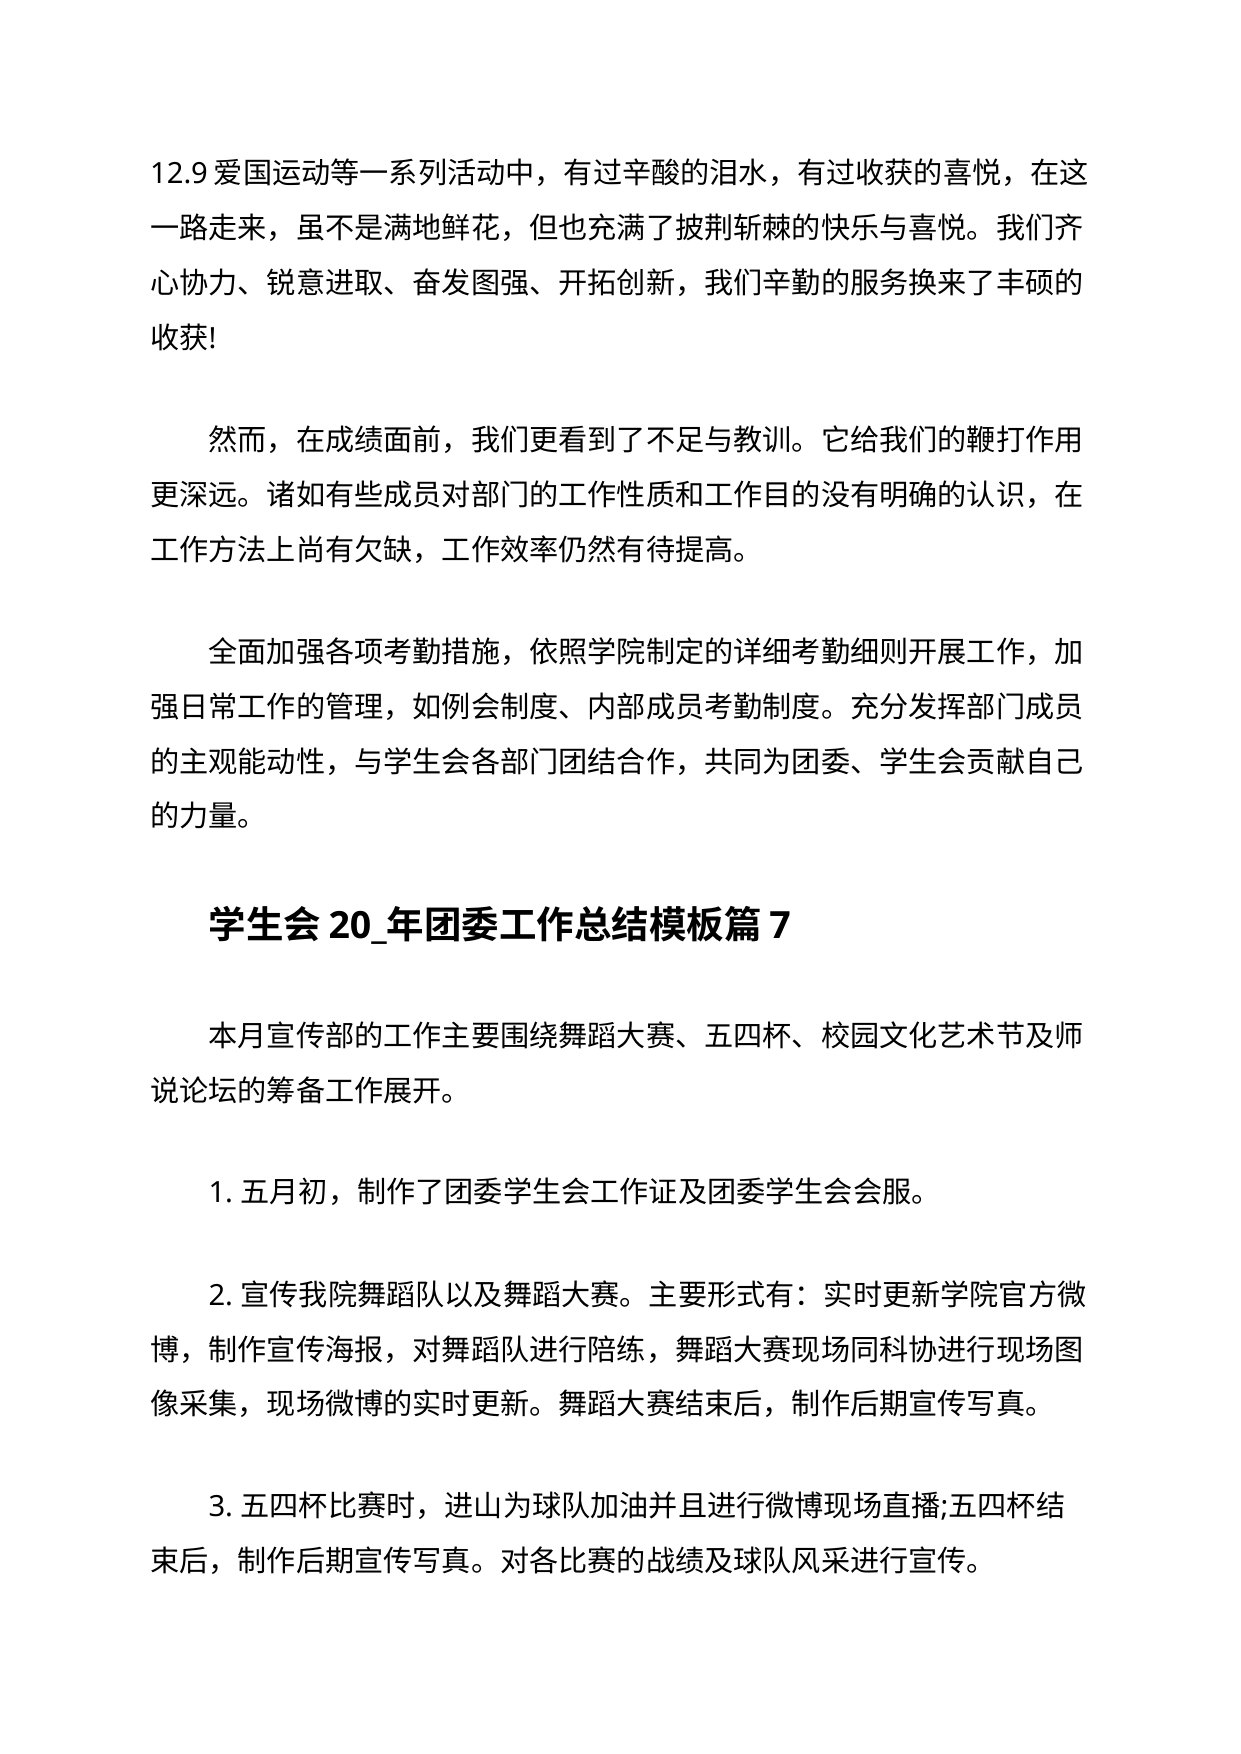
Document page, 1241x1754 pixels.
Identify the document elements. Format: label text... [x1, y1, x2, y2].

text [150, 150, 1090, 357]
text 2. 宣传我院舞蹈队以及舞蹈大赛。主要形式有：实时更新学院官方微博，制作宣传海报，对舞蹈队进行陪练，舞蹈大赛现场同科协进行现场图像采集，现场微博的实时更新。舞蹈大赛结束后，制作后期宣传写真。 [150, 1271, 1090, 1423]
text 3. 五四杯比赛时，进山为球队加油并且进行微博现场直播;五四杯结束后，制作后期宣传写真。对各比赛的战绩及球队风采进行宣传。 [150, 1483, 1090, 1580]
text 学生会20_年团委工作总结模板篇7 [150, 895, 1090, 949]
text 本月宣传部的工作主要围绕舞蹈大赛、五四杯、校园文化艺术节及师说论坛的筹备工作展开。 [150, 1012, 1090, 1109]
text 全面加强各项考勤措施，依照学院制定的详细考勤细则开展工作，加强日常工作的管理，如例会制度、内部成员考勤制度。充分发挥部门成员的主观能动性，与学生会各部门团结合作，共同为团委、学生会贡献自己的力量。 [150, 628, 1090, 835]
text 然而，在成绩面前，我们更看到了不足与教训。它给我们的鞭打作用更深远。诸如有些成员对部门的工作性质和工作目的没有明确的认识，在工作方法上尚有欠缺，工作效率仍然有待提高。 [150, 417, 1090, 569]
text 1. 五月初，制作了团委学生会工作证及团委学生会会服。 [150, 1169, 1090, 1211]
